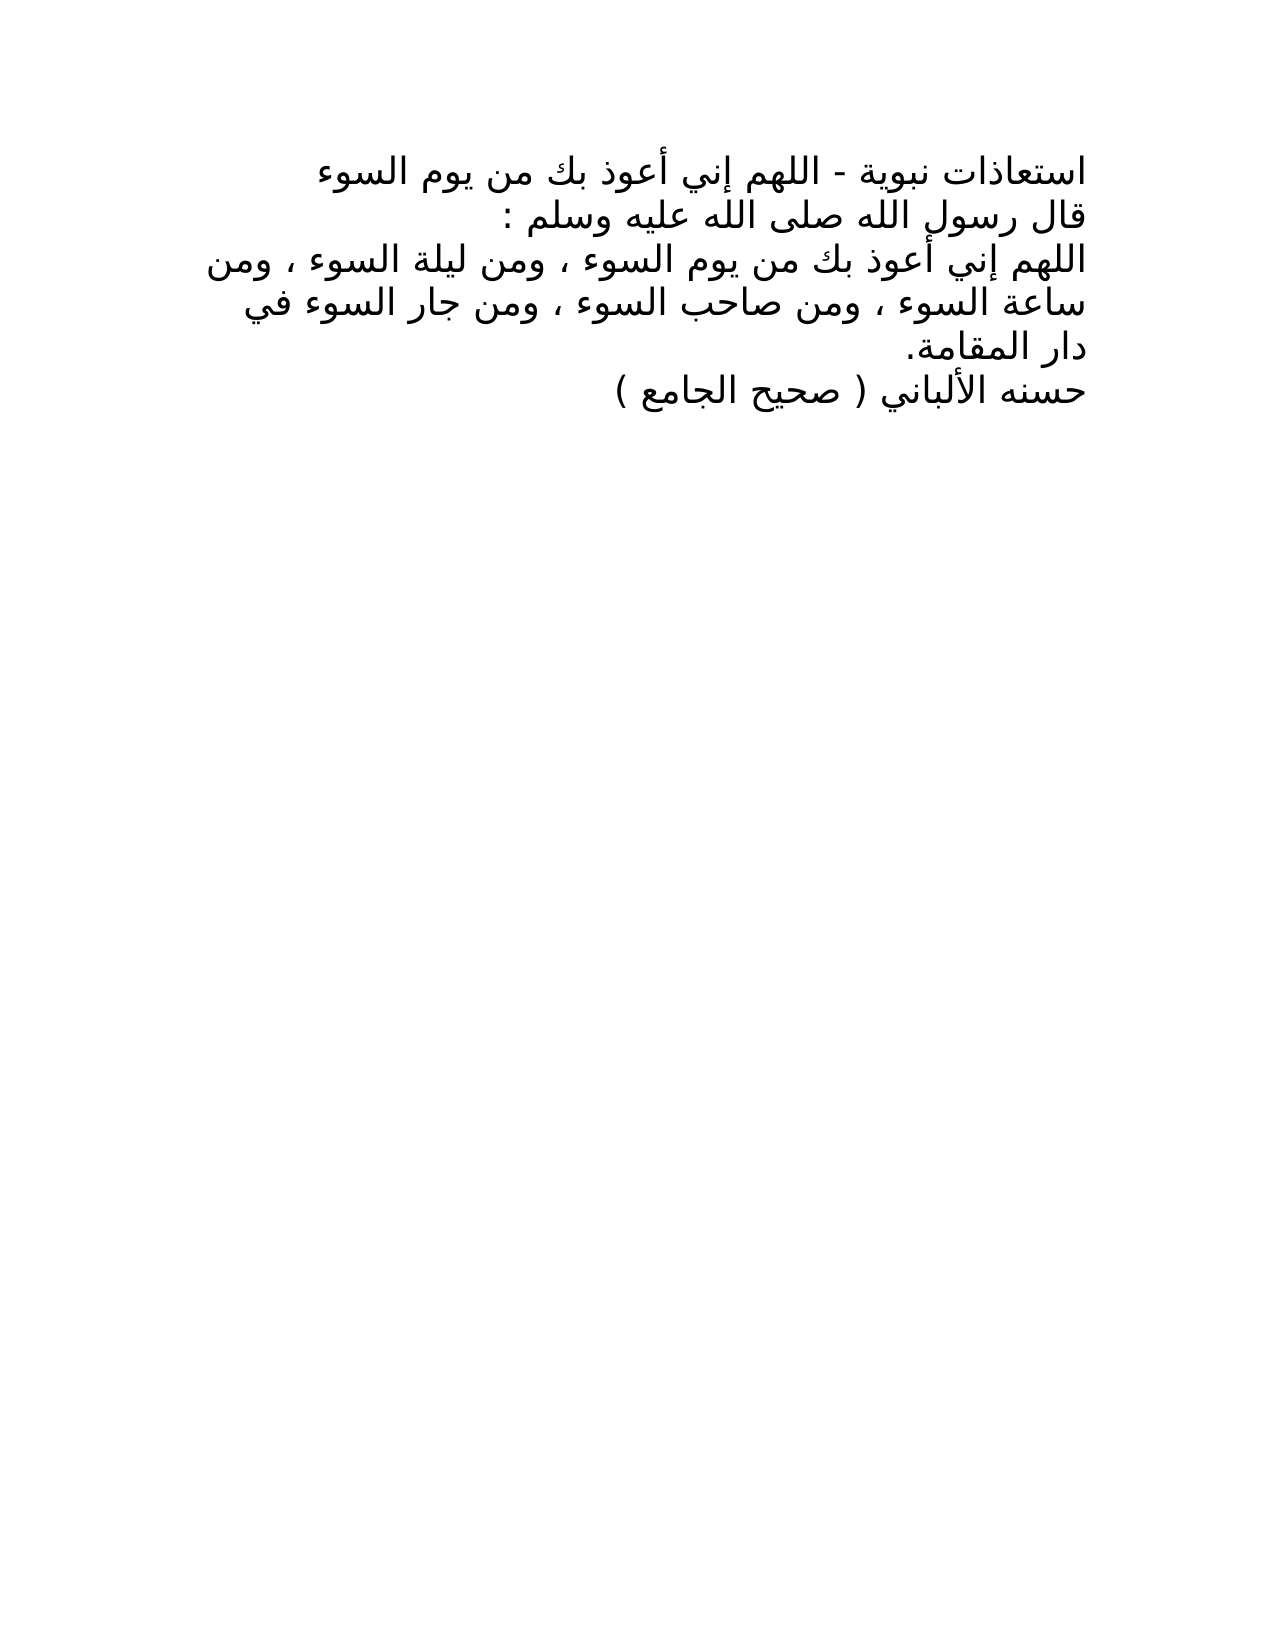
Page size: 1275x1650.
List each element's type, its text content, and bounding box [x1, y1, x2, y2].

text اللهم إني أعوذ بك من يوم السوء ، ومن ليلة السوء ، ومن ساعة السوء ، ومن صاحب السوء ، ومن جار السوء في دار المقامة. [187, 237, 1087, 368]
text استعاذات نبوية - اللهم إني أعوذ بك من يوم السوء [187, 150, 1087, 194]
text حسنه الألباني ( صحيح الجامع ) [187, 368, 1087, 412]
text قال رسول الله صلى الله عليه وسلم : [187, 194, 1087, 237]
